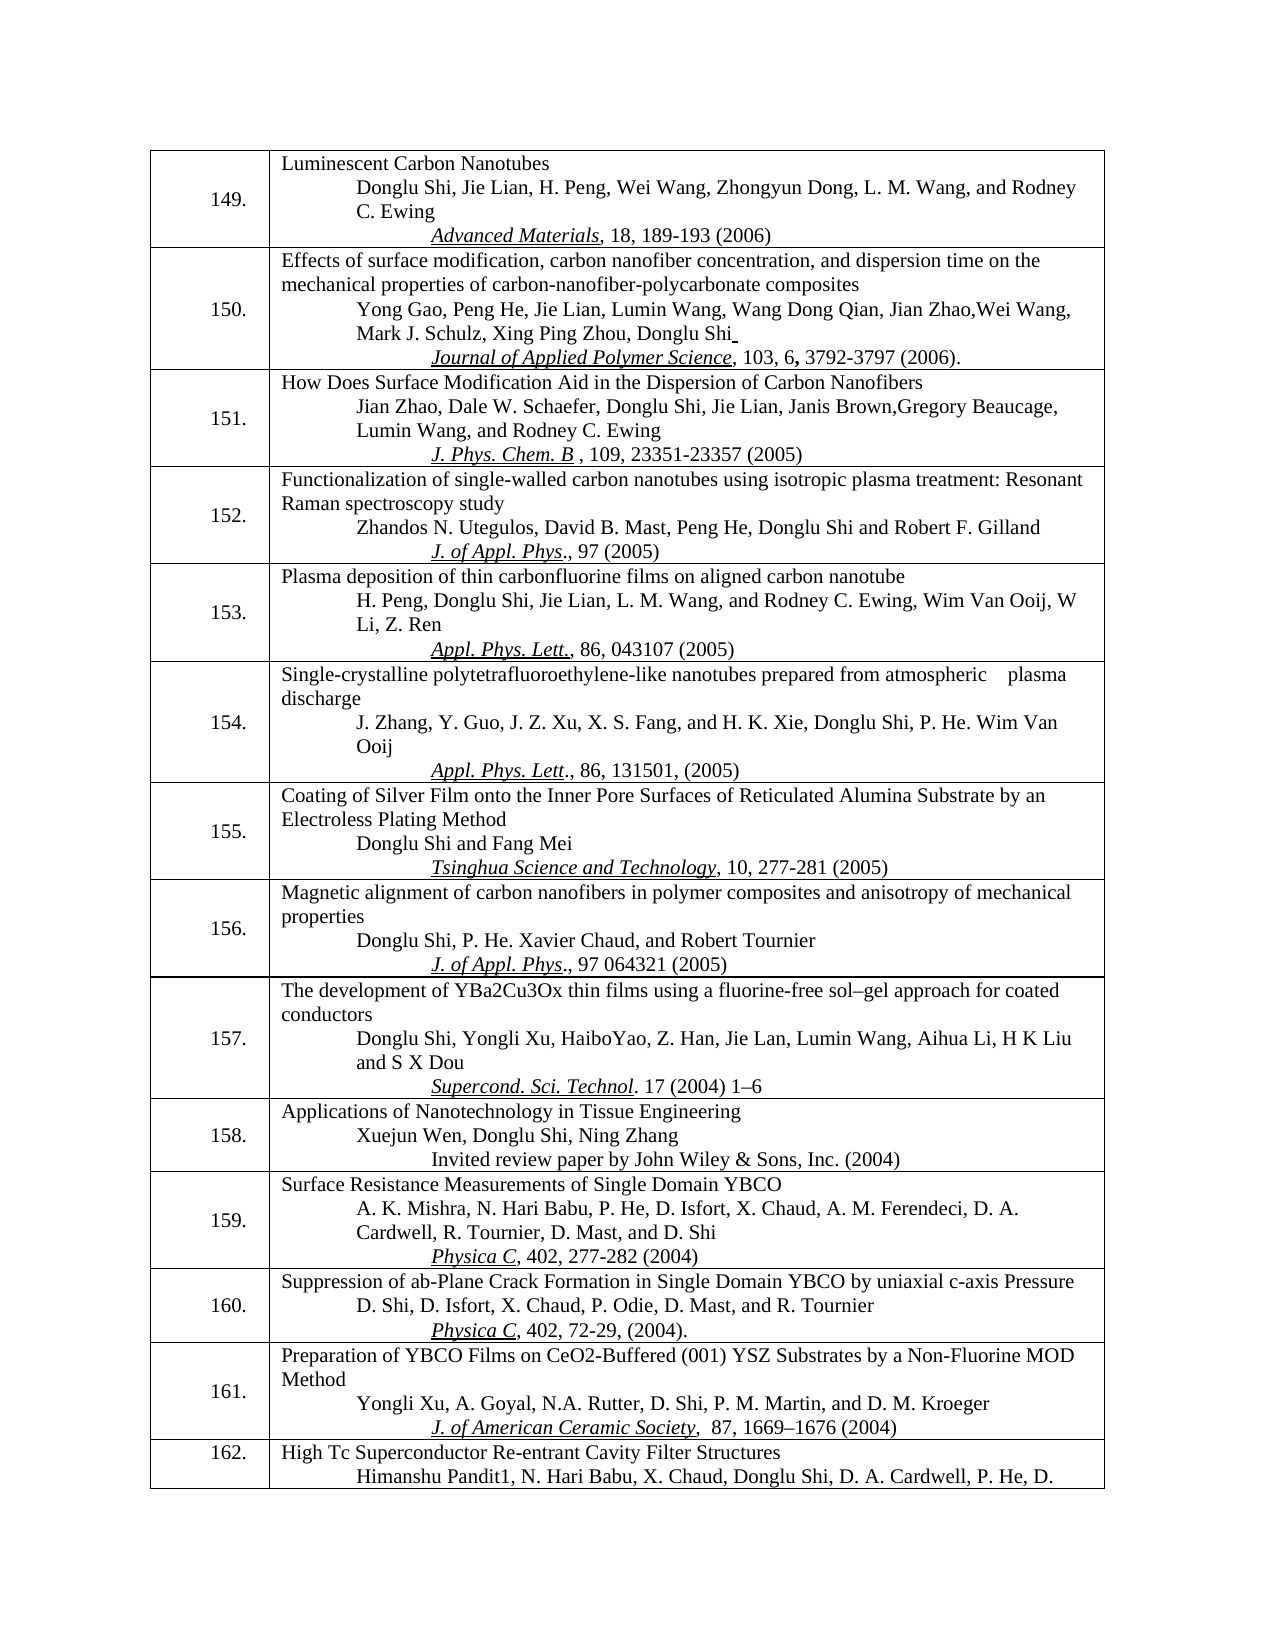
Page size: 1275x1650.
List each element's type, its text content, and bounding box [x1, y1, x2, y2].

table_cell Luminescent Carbon Nanotubes Donglu Shi, Jie Lian, H. Peng, Wei Wang, Zhongyun Dong, L. M. Wang, and Rodney C. Ewing Advanced Materials, 18, 189-193 (2006) [270, 151, 1104, 247]
table_cell [151, 1269, 269, 1342]
table_cell Functionalization of single-walled carbon nanotubes using isotropic plasma treatment: Resonant Raman spectroscopy study Zhandos N. Utegulos, David B. Mast, Peng He, Donglu Shi and Robert F. Gilland J. of Appl. Phys., 97 (2005) [270, 467, 1104, 563]
table_cell Suppression of ab-Plane Crack Formation in Single Domain YBCO by uniaxial c-axis Pressure D. Shi, D. Isfort, X. Chaud, P. Odie, D. Mast, and R. Tournier Physica C, 402, 72-29, (2004). [270, 1269, 1104, 1342]
table_cell Surface Resistance Measurements of Single Domain YBCO A. K. Mishra, N. Hari Babu, P. He, D. Isfort, X. Chaud, A. M. Ferendeci, D. A. Cardwell, R. Tournier, D. Mast, and D. Shi Physica C, 402, 277-282 (2004) [270, 1172, 1104, 1268]
table_cell [151, 151, 269, 247]
table_cell [151, 248, 269, 369]
table_cell [151, 662, 269, 782]
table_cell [270, 1440, 1104, 1488]
table_cell Magnetic alignment of carbon nanofibers in polymer composites and anisotropy of mechanical properties Donglu Shi, P. He. Xavier Chaud, and Robert Tournier J. of Appl. Phys., 97 064321 (2005) [270, 880, 1104, 976]
table_cell [151, 1172, 269, 1268]
table_cell [151, 1099, 269, 1171]
table_cell [151, 467, 269, 563]
table_cell Applications of Nanotechnology in Tissue Engineering Xuejun Wen, Donglu Shi, Ning Zhang Invited review paper by John Wiley & Sons, Inc. (2004) [270, 1099, 1104, 1171]
table_cell Single-crystalline polytetrafluoroethylene-like nanotubes prepared from atmospheric plasma discharge J. Zhang, Y. Guo, J. Z. Xu, X. S. Fang, and H. K. Xie, Donglu Shi, P. He. Wim Van Ooij Appl. Phys. Lett., 86, 131501, (2005) [270, 662, 1104, 782]
table_cell [151, 564, 269, 661]
table_cell Effects of surface modification, carbon nanofiber concentration, and dispersion time on the mechanical properties of carbon-nanofiber-polycarbonate composites Yong Gao, Peng He, Jie Lian, Lumin Wang, Wang Dong Qian, Jian Zhao,Wei Wang, Mark J. Schulz, Xing Ping Zhou, Donglu Shi Journal of Applied Polymer Science, 103, 6, 3792-3797 (2006). [270, 248, 1104, 369]
table_cell Coating of Silver Film onto the Inner Pore Surfaces of Reticulated Alumina Substrate by an Electroless Plating Method Donglu Shi and Fang Mei Tsinghua Science and Technology, 10, 277-281 (2005) [270, 783, 1104, 879]
table_cell [151, 783, 269, 879]
table_cell [151, 978, 269, 1098]
table_cell [151, 1343, 269, 1439]
table_cell How Does Surface Modification Aid in the Dispersion of Carbon Nanofibers Jian Zhao, Dale W. Schaefer, Donglu Shi, Jie Lian, Janis Brown,Gregory Beaucage, Lumin Wang, and Rodney C. Ewing J. Phys. Chem. B , 109, 23351-23357 (2005) [270, 370, 1104, 466]
table_cell [151, 880, 269, 976]
table_cell Plasma deposition of thin carbonfluorine films on aligned carbon nanotube H. Peng, Donglu Shi, Jie Lian, L. M. Wang, and Rodney C. Ewing, Wim Van Ooij, W Li, Z. Ren Appl. Phys. Lett., 86, 043107 (2005) [270, 564, 1104, 661]
table_cell Preparation of YBCO Films on CeO2-Buffered (001) YSZ Substrates by a Non-Fluorine MOD Method Yongli Xu, A. Goyal, N.A. Rutter, D. Shi, P. M. Martin, and D. M. Kroeger J. of American Ceramic Society, 87, 1669–1676 (2004) [270, 1343, 1104, 1439]
table_cell [151, 1440, 269, 1488]
table_cell [151, 370, 269, 466]
table_cell The development of YBa2Cu3Ox thin films using a fluorine-free sol–gel approach for coated conductors Donglu Shi, Yongli Xu, HaiboYao, Z. Han, Jie Lan, Lumin Wang, Aihua Li, H K Liu and S X Dou Supercond. Sci. Technol. 17 (2004) 1–6 [270, 978, 1104, 1098]
